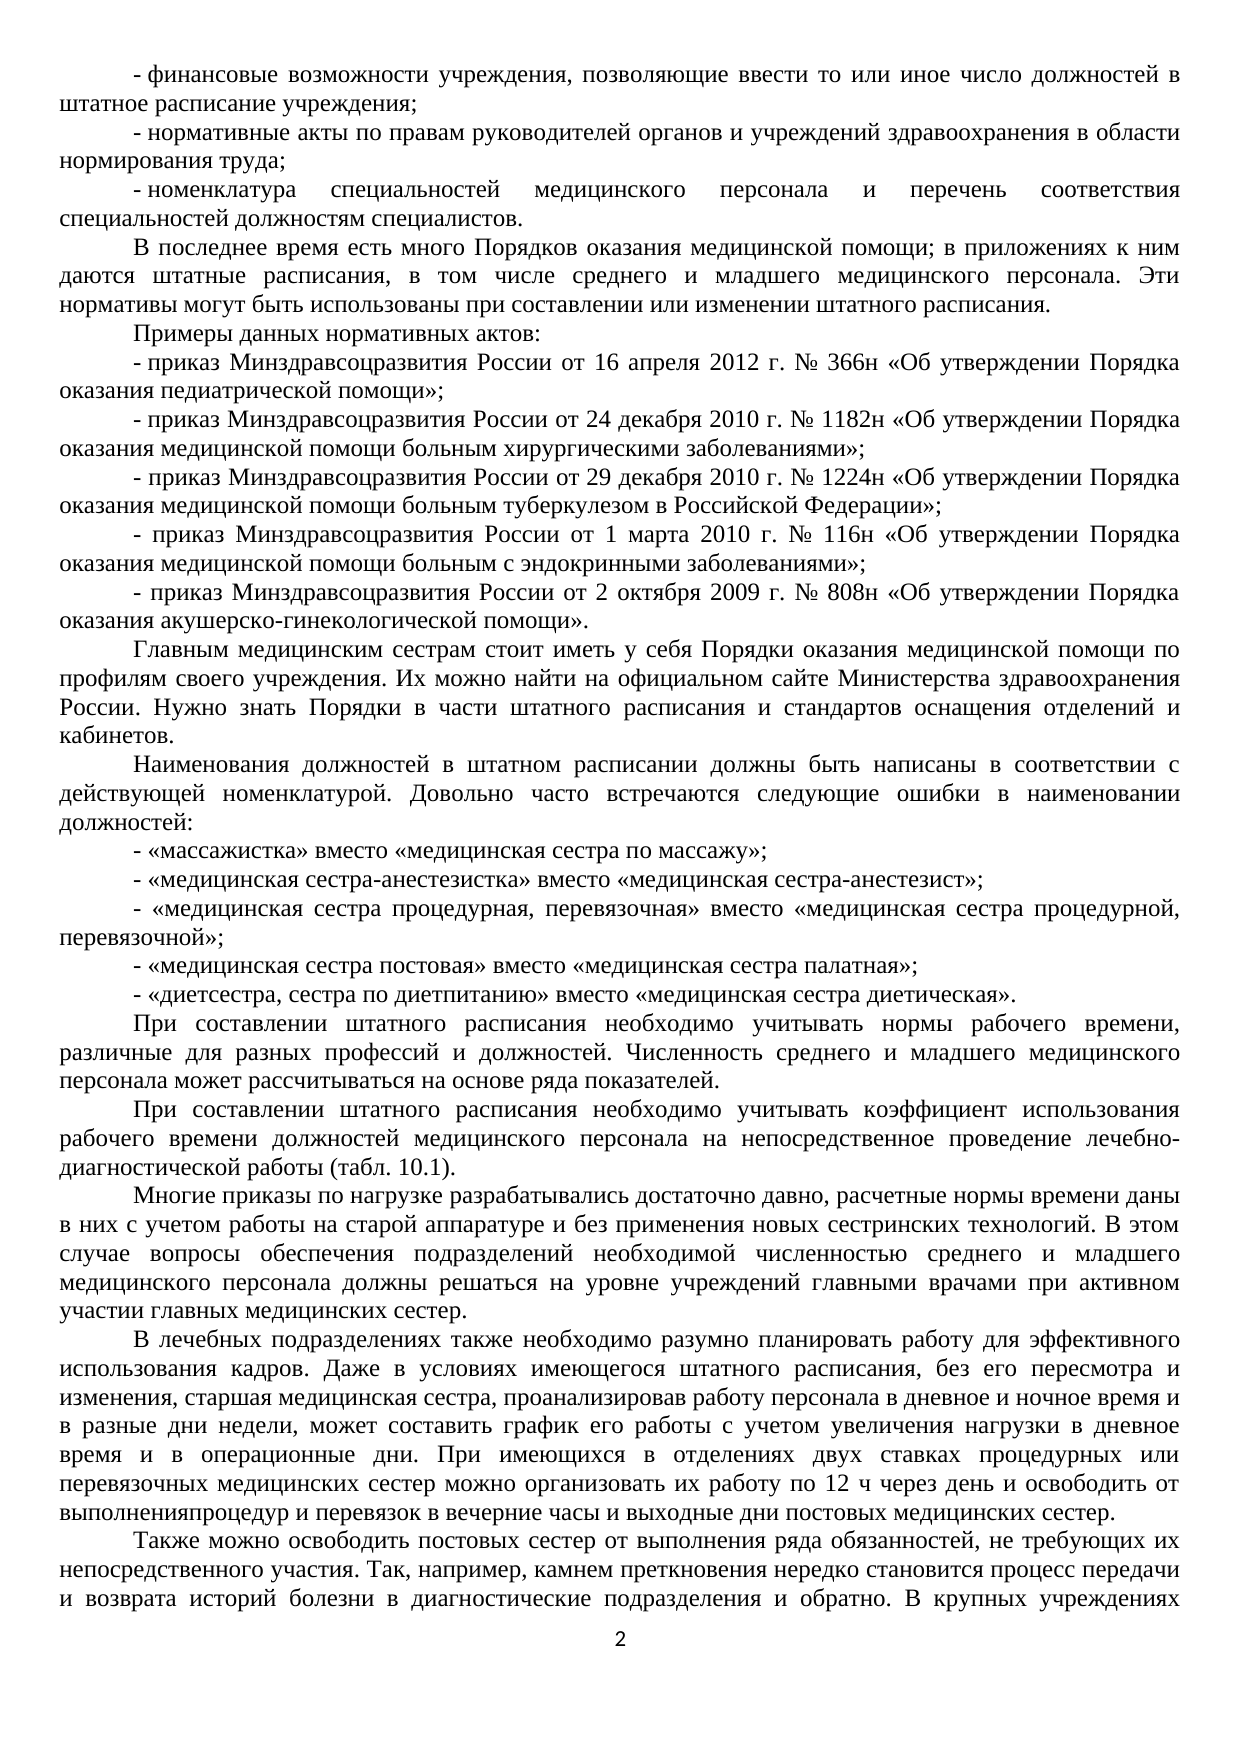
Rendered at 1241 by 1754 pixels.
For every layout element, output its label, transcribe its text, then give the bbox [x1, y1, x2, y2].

text - приказ Минздравсоцразвития России от 2 октября 2009 г. № 808н «Об утверждении Порядка оказания акушерско-гинекологической помощи». [59, 577, 1181, 634]
text - финансовые возможности учреждения, позволяющие ввести то или иное число должностей в штатное расписание учреждения; [59, 59, 1181, 117]
text Наименования должностей в штатном расписании должны быть написаны в соответствии с действующей номенклатурой. Довольно часто встречаются следующие ошибки в наименовании должностей: [59, 749, 1181, 835]
text - «медицинская сестра процедурная, перевязочная» вместо «медицинская сестра процедурной, перевязочной»; [59, 893, 1181, 950]
text - приказ Минздравсоцразвития России от 1 марта 2010 г. № 116н «Об утверждении Порядка оказания медицинской помощи больным с эндокринными заболеваниями»; [59, 519, 1181, 577]
text В последнее время есть много Порядков оказания медицинской помощи; в приложениях к ним даются штатные расписания, в том числе среднего и младшего медицинского персонала. Эти нормативы могут быть использованы при составлении или изменении штатного расписания. [59, 232, 1181, 318]
text В лечебных подразделениях также необходимо разумно планировать работу для эффективного использования кадров. Даже в условиях имеющегося штатного расписания, без его пересмотра и изменения, старшая медицинская сестра, проанализировав работу персонала в дневное и ночное время и в разные дни недели, может составить график его работы с учетом увеличения нагрузки в дневное время и в операционные дни. При имеющихся в отделениях двух ставках процедурных или перевязочных медицинских сестер можно организовать их работу по 12 ч через день и освободить от выполненияпроцедур и перевязок в вечерние часы и выходные дни постовых медицинских сестер. [59, 1324, 1181, 1525]
text Главным медицинским сестрам стоит иметь у себя Порядки оказания медицинской помощи по профилям своего учреждения. Их можно найти на официальном сайте Министерства здравоохранения России. Нужно знать Порядки в части штатного расписания и стандартов оснащения отделений и кабинетов. [59, 634, 1181, 749]
text - нормативные акты по правам руководителей органов и учреждений здравоохранения в области нормирования труда; [59, 117, 1181, 174]
text - «диетсестра, сестра по диетпитанию» вместо «медицинская сестра диетическая». [59, 979, 1181, 1008]
text - «медицинская сестра-анестезистка» вместо «медицинская сестра-анестезист»; [59, 864, 1181, 893]
text - приказ Минздравсоцразвития России от 29 декабря 2010 г. № 1224н «Об утверждении Порядка оказания медицинской помощи больным туберкулезом в Российской Федерации»; [59, 462, 1181, 519]
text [59, 1525, 1181, 1612]
text - «медицинская сестра постовая» вместо «медицинская сестра палатная»; [59, 950, 1181, 979]
text При составлении штатного расписания необходимо учитывать коэффициент использования рабочего времени должностей медицинского персонала на непосредственное проведение лечебно-диагностической работы (табл. 10.1). [59, 1094, 1181, 1180]
text Примеры данных нормативных актов: [59, 318, 1181, 347]
text - приказ Минздравсоцразвития России от 24 декабря 2010 г. № 1182н «Об утверждении Порядка оказания медицинской помощи больным хирургическими заболеваниями»; [59, 404, 1181, 462]
text - номенклатура специальностей медицинского персонала и перечень соответствия специальностей должностям специалистов. [59, 174, 1181, 232]
text - приказ Минздравсоцразвития России от 16 апреля 2012 г. № 366н «Об утверждении Порядка оказания педиатрической помощи»; [59, 347, 1181, 404]
text - «массажистка» вместо «медицинская сестра по массажу»; [59, 835, 1181, 864]
text При составлении штатного расписания необходимо учитывать нормы рабочего времени, различные для разных профессий и должностей. Численность среднего и младшего медицинского персонала может рассчитываться на основе ряда показателей. [59, 1008, 1181, 1094]
text Многие приказы по нагрузке разрабатывались достаточно давно, расчетные нормы времени даны в них с учетом работы на старой аппаратуре и без применения новых сестринских технологий. В этом случае вопросы обеспечения подразделений необходимой численностью среднего и младшего медицинского персонала должны решаться на уровне учреждений главными врачами при активном участии главных медицинских сестер. [59, 1180, 1181, 1324]
